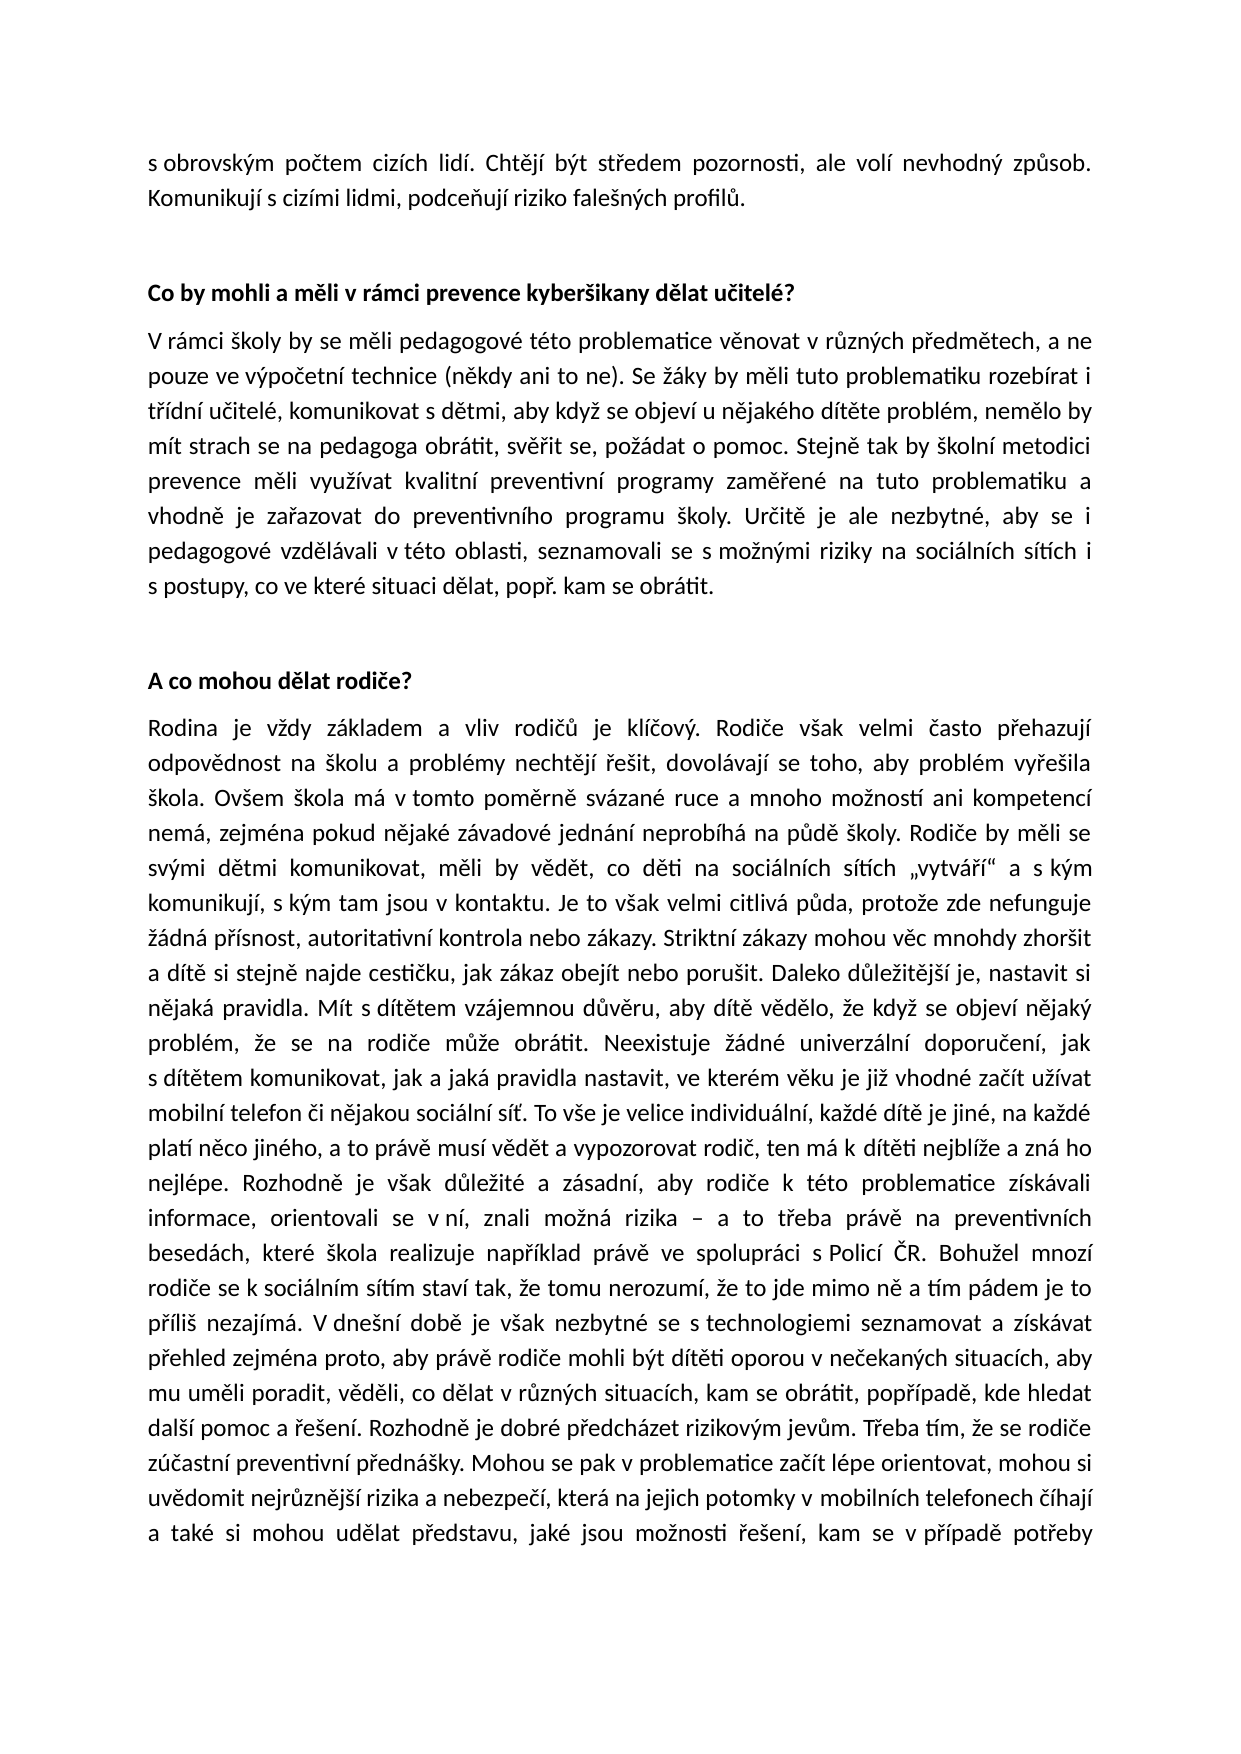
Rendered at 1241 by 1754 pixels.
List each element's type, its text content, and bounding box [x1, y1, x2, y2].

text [148, 148, 1093, 213]
text Co by mohli a měli v rámci prevence kyberšikany dělat učitelé? [148, 278, 1093, 308]
text V rámci školy by se měli pedagogové této problematice věnovat v různých předmětech, a ne pouze ve výpočetní technice (někdy ani to ne). Se žáky by měli tuto problematiku rozebírat i třídní učitelé, komunikovat s dětmi, aby když se objeví u nějakého dítěte problém, nemělo by mít strach se na pedagoga obrátit, svěřit se, požádat o pomoc. Stejně tak by školní metodici prevence měli využívat kvalitní preventivní programy zaměřené na tuto problematiku a vhodně je zařazovat do preventivního programu školy. Určitě je ale nezbytné, aby se i pedagogové vzdělávali v této oblasti, seznamovali se s možnými riziky na sociálních sítích i s postupy, co ve které situaci dělat, popř. kam se obrátit. [148, 325, 1093, 601]
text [148, 713, 1093, 1548]
text A co mohou dělat rodiče? [148, 665, 1093, 696]
